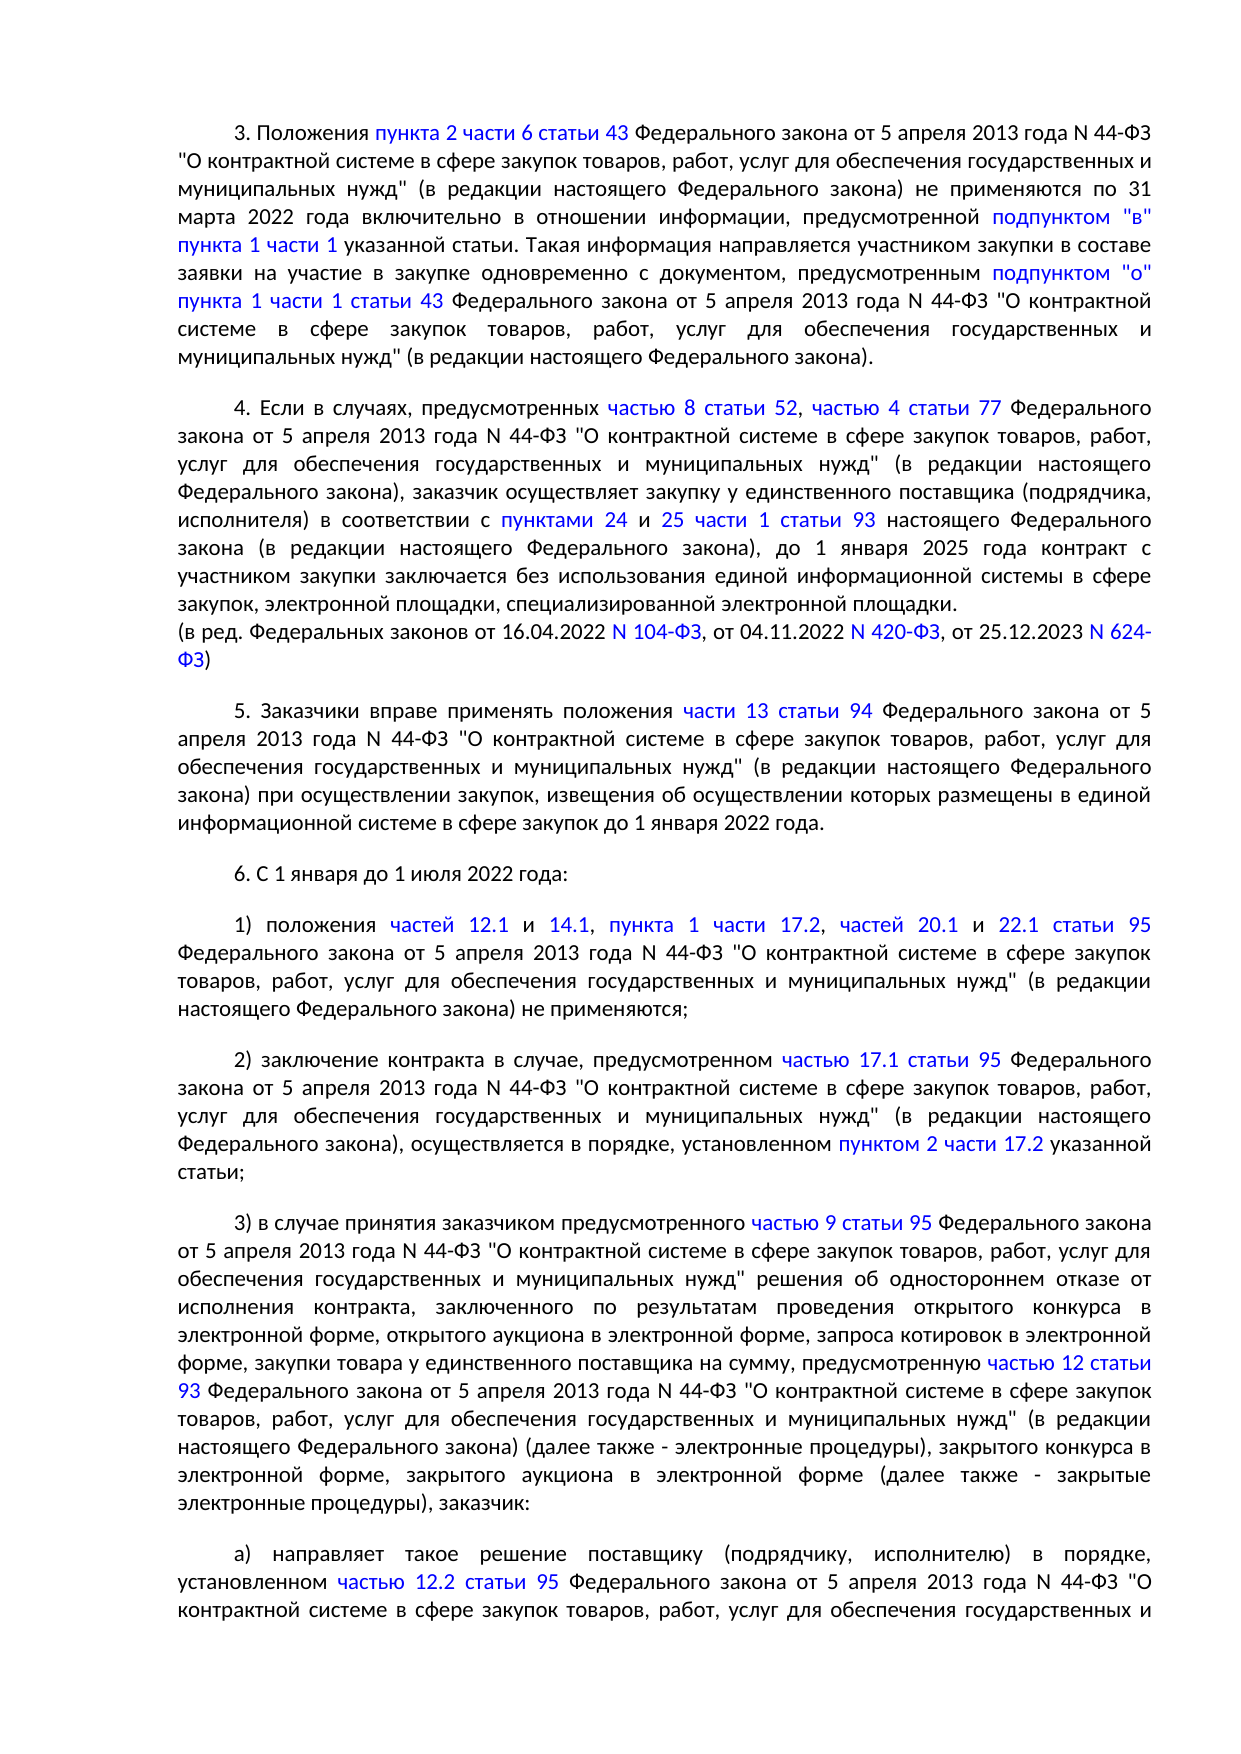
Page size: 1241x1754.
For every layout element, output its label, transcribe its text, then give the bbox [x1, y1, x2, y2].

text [177, 1539, 1152, 1623]
text 2) заключение контракта в случае, предусмотренном частью 17.1 статьи 95 Федерального закона от 5 апреля 2013 года N 44-ФЗ "О контрактной системе в сфере закупок товаров, работ, услуг для обеспечения государственных и муниципальных нужд" (в редакции настоящего Федерального закона), осуществляется в порядке, установленном пунктом 2 части 17.2 указанной статьи; [177, 1045, 1152, 1185]
text 6. С 1 января до 1 июля 2022 года: [177, 859, 1152, 887]
text 3) в случае принятия заказчиком предусмотренного частью 9 статьи 95 Федерального закона от 5 апреля 2013 года N 44-ФЗ "О контрактной системе в сфере закупок товаров, работ, услуг для обеспечения государственных и муниципальных нужд" решения об одностороннем отказе от исполнения контракта, заключенного по результатам проведения открытого конкурса в электронной форме, открытого аукциона в электронной форме, запроса котировок в электронной форме, закупки товара у единственного поставщика на сумму, предусмотренную частью 12 статьи 93 Федерального закона от 5 апреля 2013 года N 44-ФЗ "О контрактной системе в сфере закупок товаров, работ, услуг для обеспечения государственных и муниципальных нужд" (в редакции настоящего Федерального закона) (далее также - электронные процедуры), закрытого конкурса в электронной форме, закрытого аукциона в электронной форме (далее также - закрытые электронные процедуры), заказчик: [177, 1208, 1152, 1517]
text 4. Если в случаях, предусмотренных частью 8 статьи 52, частью 4 статьи 77 Федерального закона от 5 апреля 2013 года N 44-ФЗ "О контрактной системе в сфере закупок товаров, работ, услуг для обеспечения государственных и муниципальных нужд" (в редакции настоящего Федерального закона), заказчик осуществляет закупку у единственного поставщика (подрядчика, исполнителя) в соответствии с пунктами 24 и 25 части 1 статьи 93 настоящего Федерального закона (в редакции настоящего Федерального закона), до 1 января 2025 года контракт с участником закупки заключается без использования единой информационной системы в сфере закупок, электронной площадки, специализированной электронной площадки. [177, 393, 1152, 617]
text 1) положения частей 12.1 и 14.1, пункта 1 части 17.2, частей 20.1 и 22.1 статьи 95 Федерального закона от 5 апреля 2013 года N 44-ФЗ "О контрактной системе в сфере закупок товаров, работ, услуг для обеспечения государственных и муниципальных нужд" (в редакции настоящего Федерального закона) не применяются; [177, 910, 1152, 1022]
text (в ред. Федеральных законов от 16.04.2022 N 104-ФЗ, от 04.11.2022 N 420-ФЗ, от 25.12.2023 N 624-ФЗ) [177, 617, 1152, 673]
text 5. Заказчики вправе применять положения части 13 статьи 94 Федерального закона от 5 апреля 2013 года N 44-ФЗ "О контрактной системе в сфере закупок товаров, работ, услуг для обеспечения государственных и муниципальных нужд" (в редакции настоящего Федерального закона) при осуществлении закупок, извещения об осуществлении которых размещены в единой информационной системе в сфере закупок до 1 января 2022 года. [177, 696, 1152, 836]
text 3. Положения пункта 2 части 6 статьи 43 Федерального закона от 5 апреля 2013 года N 44-ФЗ "О контрактной системе в сфере закупок товаров, работ, услуг для обеспечения государственных и муниципальных нужд" (в редакции настоящего Федерального закона) не применяются по 31 марта 2022 года включительно в отношении информации, предусмотренной подпунктом "в" пункта 1 части 1 указанной статьи. Такая информация направляется участником закупки в составе заявки на участие в закупке одновременно с документом, предусмотренным подпунктом "о" пункта 1 части 1 статьи 43 Федерального закона от 5 апреля 2013 года N 44-ФЗ "О контрактной системе в сфере закупок товаров, работ, услуг для обеспечения государственных и муниципальных нужд" (в редакции настоящего Федерального закона). [177, 118, 1152, 370]
